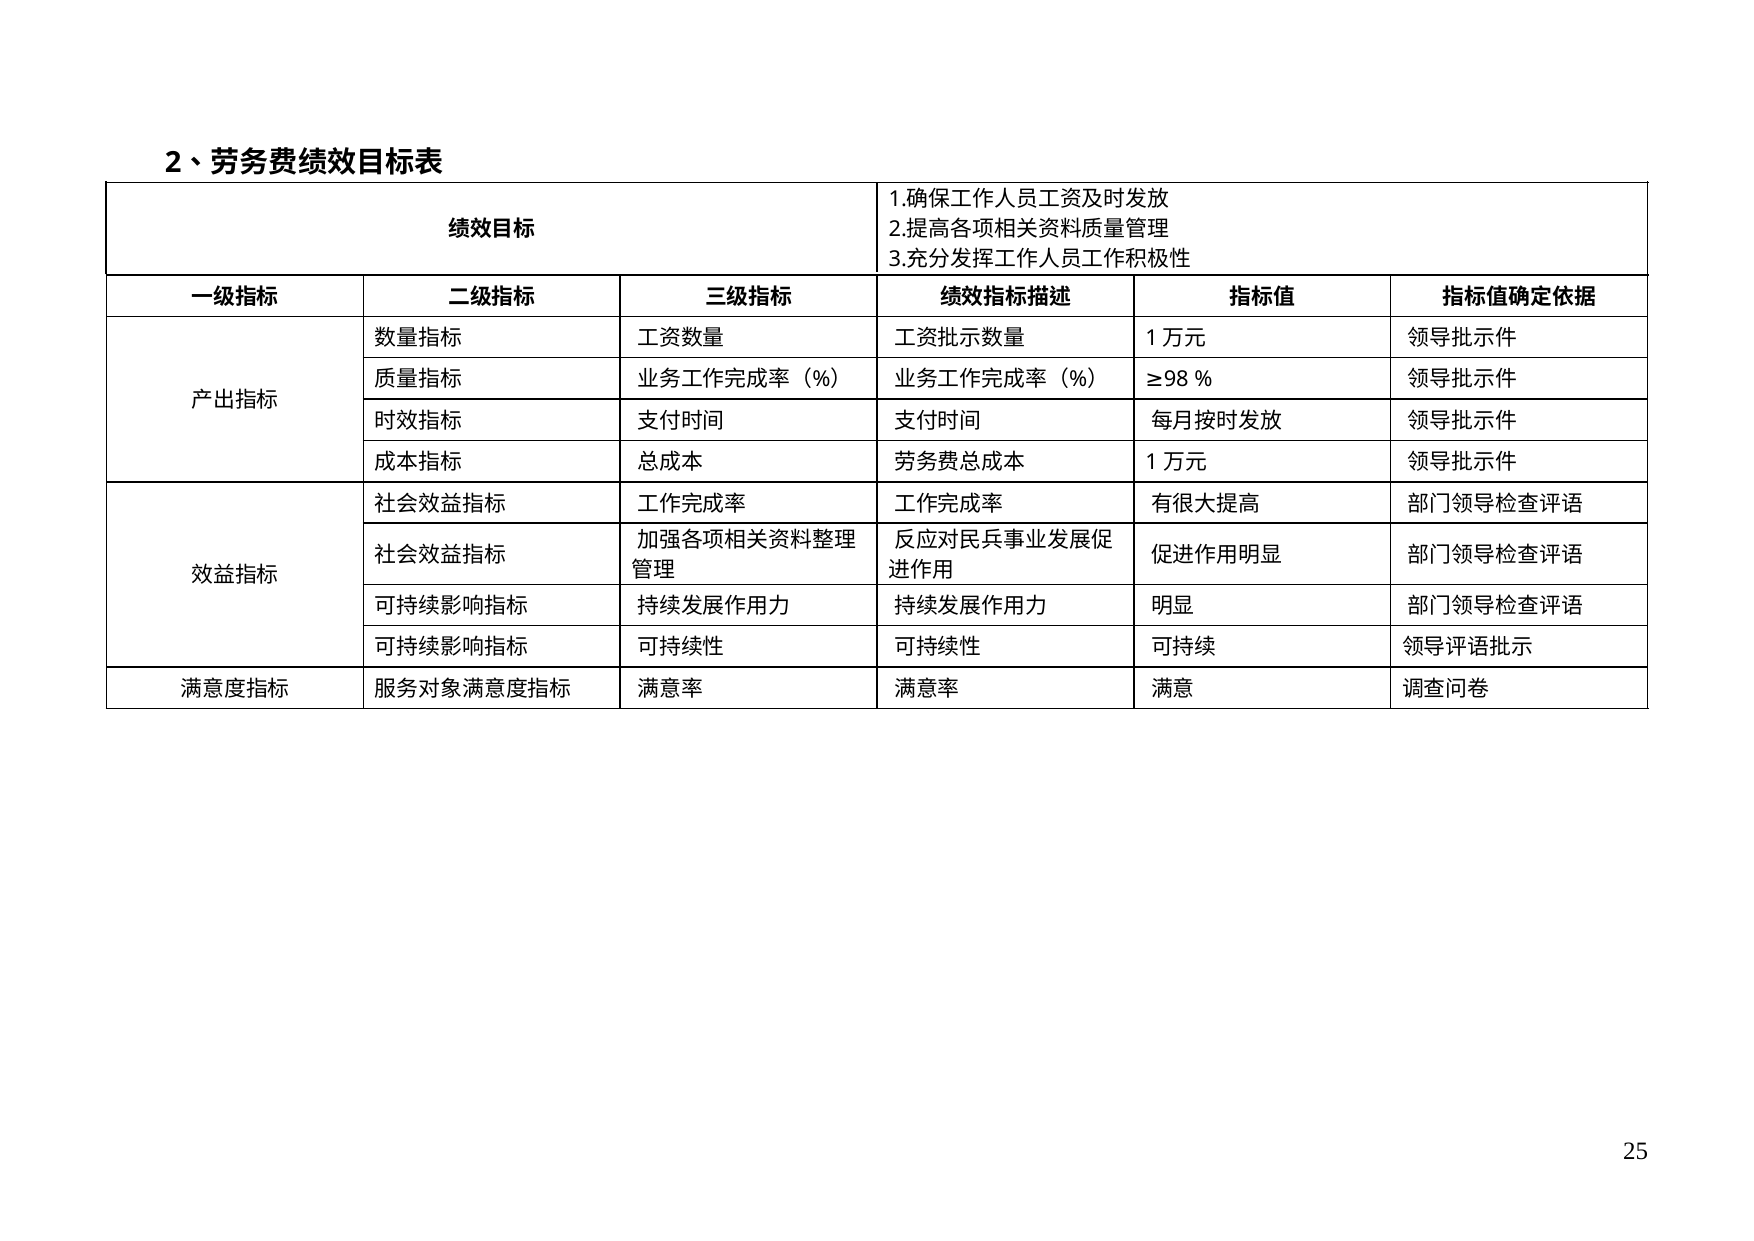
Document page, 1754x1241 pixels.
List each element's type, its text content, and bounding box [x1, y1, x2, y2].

table_cell ≥98 % [1135, 358, 1390, 398]
table_cell 1万元 [1135, 317, 1390, 357]
table_cell 可持续影响指标 [364, 585, 619, 625]
table_cell 可持续性 [621, 626, 876, 666]
table_header 三级指标 [621, 276, 876, 316]
table_cell 工资数量 [621, 317, 876, 357]
table_header 1.确保工作人员工资及时发放 2.提高各项相关资料质量管理 3.充分发挥工作人员工作积极性 [878, 183, 1647, 272]
table_cell 1 万元 [1135, 441, 1390, 481]
table_cell 领导批示件 [1391, 400, 1647, 439]
table_cell 满意 [1135, 668, 1390, 707]
table_cell 反应对民兵事业发展促进作用 [878, 524, 1133, 583]
table_cell 每月按时发放 [1135, 400, 1390, 439]
table_cell 社会效益指标 [364, 524, 619, 583]
table_cell 调查问卷 [1391, 668, 1647, 707]
table_cell 支付时间 [878, 400, 1133, 439]
table_cell 部门领导检查评语 [1391, 585, 1647, 625]
table_cell 明显 [1135, 585, 1390, 625]
table_cell 可持续 [1135, 626, 1390, 666]
table_cell 领导批示件 [1391, 317, 1647, 357]
table_cell 业务工作完成率（%） [621, 358, 876, 398]
table_cell 领导批示件 [1391, 441, 1647, 481]
table_cell 数量指标 [364, 317, 619, 357]
table_cell 领导评语批示 [1391, 626, 1647, 666]
table_cell 工作完成率 [878, 483, 1133, 522]
table_cell 服务对象满意度指标 [364, 668, 619, 707]
table_cell 工作完成率 [621, 483, 876, 522]
table_cell 持续发展作用力 [621, 585, 876, 625]
table_cell 满意率 [878, 668, 1133, 707]
table_cell 满意度指标 [107, 668, 363, 707]
table_header 指标值确定依据 [1391, 276, 1647, 316]
table_cell 支付时间 [621, 400, 876, 439]
table_cell 领导批示件 [1391, 358, 1647, 398]
table_cell 工资批示数量 [878, 317, 1133, 357]
table_cell 部门领导检查评语 [1391, 483, 1647, 522]
table_cell 成本指标 [364, 441, 619, 481]
table_cell 满意率 [621, 668, 876, 707]
table_cell 持续发展作用力 [878, 585, 1133, 625]
text 2、劳务费绩效目标表 [106, 142, 1648, 181]
table_header 绩效目标 [107, 183, 876, 272]
table_cell 劳务费总成本 [878, 441, 1133, 481]
table_header 指标值 [1135, 276, 1390, 316]
table_cell 效益指标 [107, 483, 363, 666]
table_cell 可持续影响指标 [364, 626, 619, 666]
table_cell 质量指标 [364, 358, 619, 398]
table_cell 业务工作完成率（%） [878, 358, 1133, 398]
table_header 绩效指标描述 [878, 276, 1133, 316]
table_cell 有很大提高 [1135, 483, 1390, 522]
table_cell 可持续性 [878, 626, 1133, 666]
table_cell 总成本 [621, 441, 876, 481]
table_cell 促进作用明显 [1135, 524, 1390, 583]
table_header 二级指标 [364, 276, 619, 316]
table_cell 加强各项相关资料整理管理 [621, 524, 876, 583]
table_cell 社会效益指标 [364, 483, 619, 522]
table_cell 时效指标 [364, 400, 619, 439]
table_header 一级指标 [107, 276, 363, 316]
table_cell 部门领导检查评语 [1391, 524, 1647, 583]
table_cell 产出指标 [107, 317, 363, 481]
